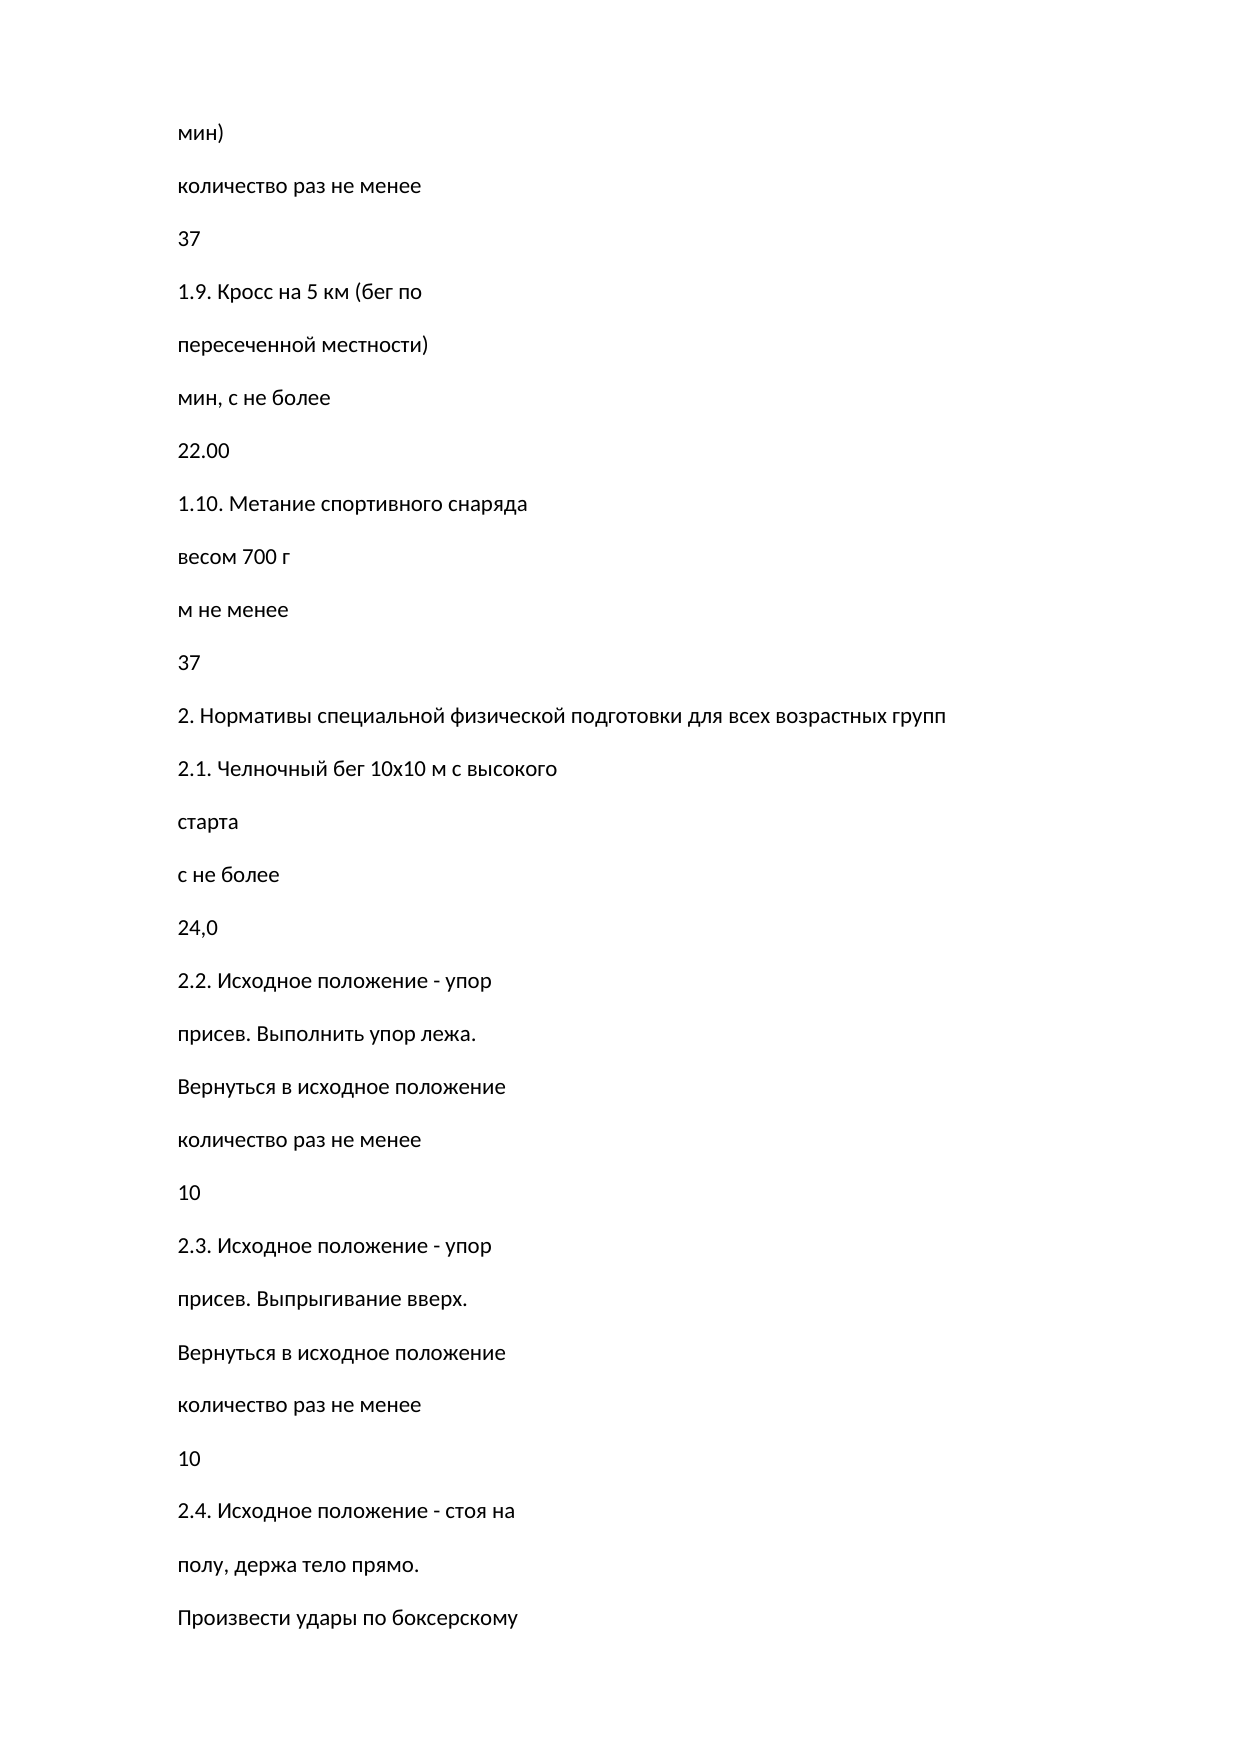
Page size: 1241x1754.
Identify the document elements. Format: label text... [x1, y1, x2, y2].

text весом 700 г [177, 542, 1152, 570]
text пересеченной местности) [177, 330, 1152, 358]
text присев. Выпрыгивание вверх. [177, 1284, 1152, 1313]
text количество раз не менее [177, 1126, 1152, 1153]
text количество раз не менее [177, 171, 1152, 199]
text количество раз не менее [177, 1391, 1152, 1419]
text полу, держа тело прямо. [177, 1550, 1152, 1578]
text 37 [177, 224, 1152, 252]
text присев. Выполнить упор лежа. [177, 1019, 1152, 1047]
text 10 [177, 1178, 1152, 1207]
text с не более [177, 860, 1152, 888]
text 10 [177, 1444, 1152, 1472]
text старта [177, 807, 1152, 835]
text 24,0 [177, 913, 1152, 941]
text мин) [177, 118, 1152, 146]
text 2.3. Исходное положение - упор [177, 1232, 1152, 1259]
text 1.9. Кросс на 5 км (бег по [177, 277, 1152, 305]
text 2.4. Исходное положение - стоя на [177, 1497, 1152, 1525]
text 37 [177, 648, 1152, 676]
text Произвести удары по боксерскому [177, 1603, 1152, 1631]
text мин, с не более [177, 383, 1152, 411]
text 2. Нормативы специальной физической подготовки для всех возрастных групп [177, 701, 1152, 729]
text Вернуться в исходное положение [177, 1338, 1152, 1366]
text 2.2. Исходное положение - упор [177, 966, 1152, 994]
text Вернуться в исходное положение [177, 1072, 1152, 1101]
text 22.00 [177, 436, 1152, 464]
text 2.1. Челночный бег 10x10 м с высокого [177, 754, 1152, 782]
text 1.10. Метание спортивного снаряда [177, 489, 1152, 517]
text м не менее [177, 595, 1152, 623]
